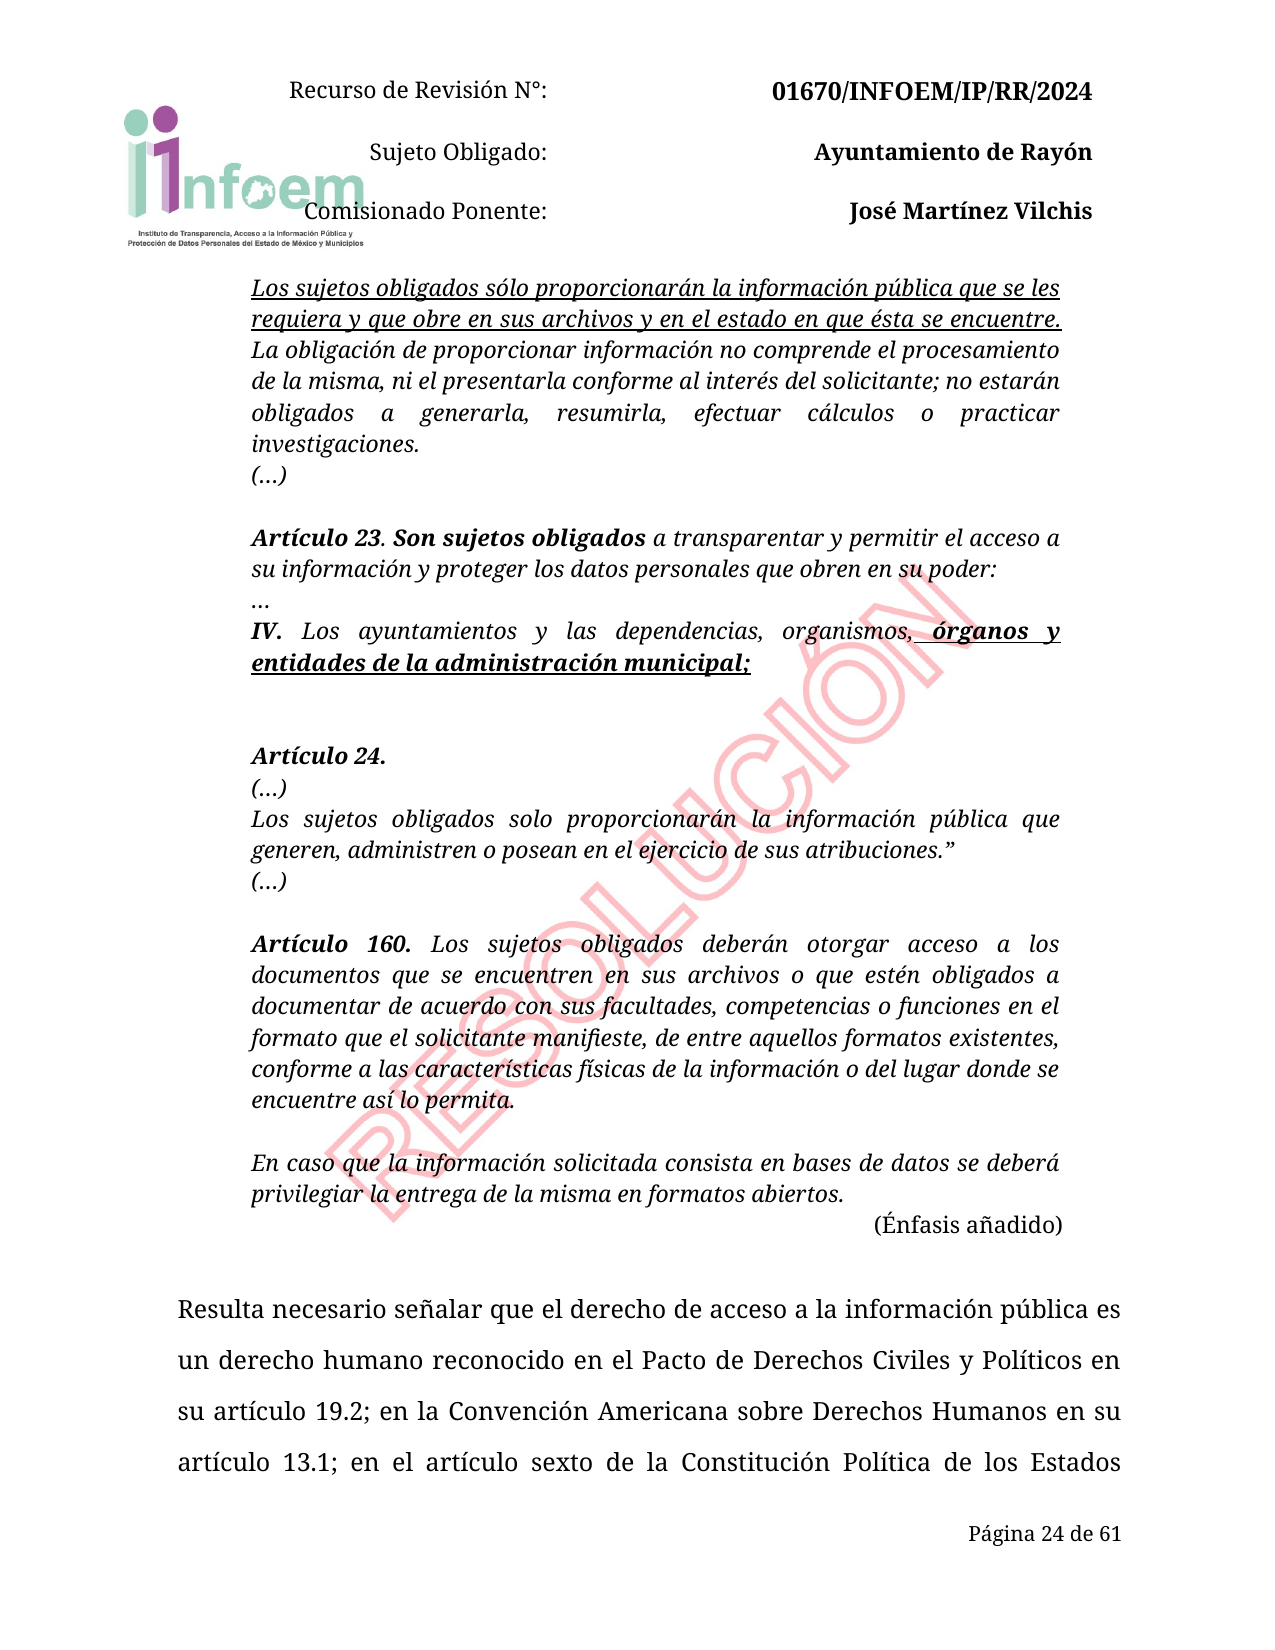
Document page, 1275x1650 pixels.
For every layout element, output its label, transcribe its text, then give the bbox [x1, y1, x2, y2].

text En caso que la información solicitada consista en bases de datos se deberá privilegiar la entrega de la misma en formatos abiertos. [251, 1146, 1063, 1209]
text Los sujetos obligados sólo proporcionarán la información pública que se les requiera y que obre en sus archivos y en el estado en que ésta se encuentre. La obligación de proporcionar información no comprende el procesamiento de la misma, ni el presentarla conforme al interés del solicitante; no estarán obligados a generarla, resumirla, efectuar cálculos o practicar investigaciones. [251, 271, 1063, 459]
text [177, 1291, 1122, 1478]
text Artículo 24. [251, 740, 1063, 771]
text (…) [251, 459, 1063, 490]
text (…) [251, 865, 1063, 896]
picture [5, 45, 1270, 1650]
text Artículo 23. Son sujetos obligados a transparentar y permitir el acceso a su información y proteger los datos personales que obren en su poder: [251, 521, 1063, 584]
text Los sujetos obligados solo proporcionarán la información pública que generen, administren o posean en el ejercicio de sus atribuciones.” [251, 803, 1063, 865]
text (…) [251, 771, 1063, 803]
text IV. Los ayuntamientos y las dependencias, organismos, órganos y entidades de la administración municipal; [251, 615, 1063, 678]
text Artículo 160. Los sujetos obligados deberán otorgar acceso a los documentos que se encuentren en sus archivos o que estén obligados a documentar de acuerdo con sus facultades, competencias o funciones en el formato que el solicitante manifieste, de entre aquellos formatos existentes, conforme a las características físicas de la información o del lugar donde se encuentre así lo permita. [251, 928, 1063, 1115]
text … [251, 584, 1063, 615]
text (Énfasis añadido) [251, 1209, 1063, 1240]
